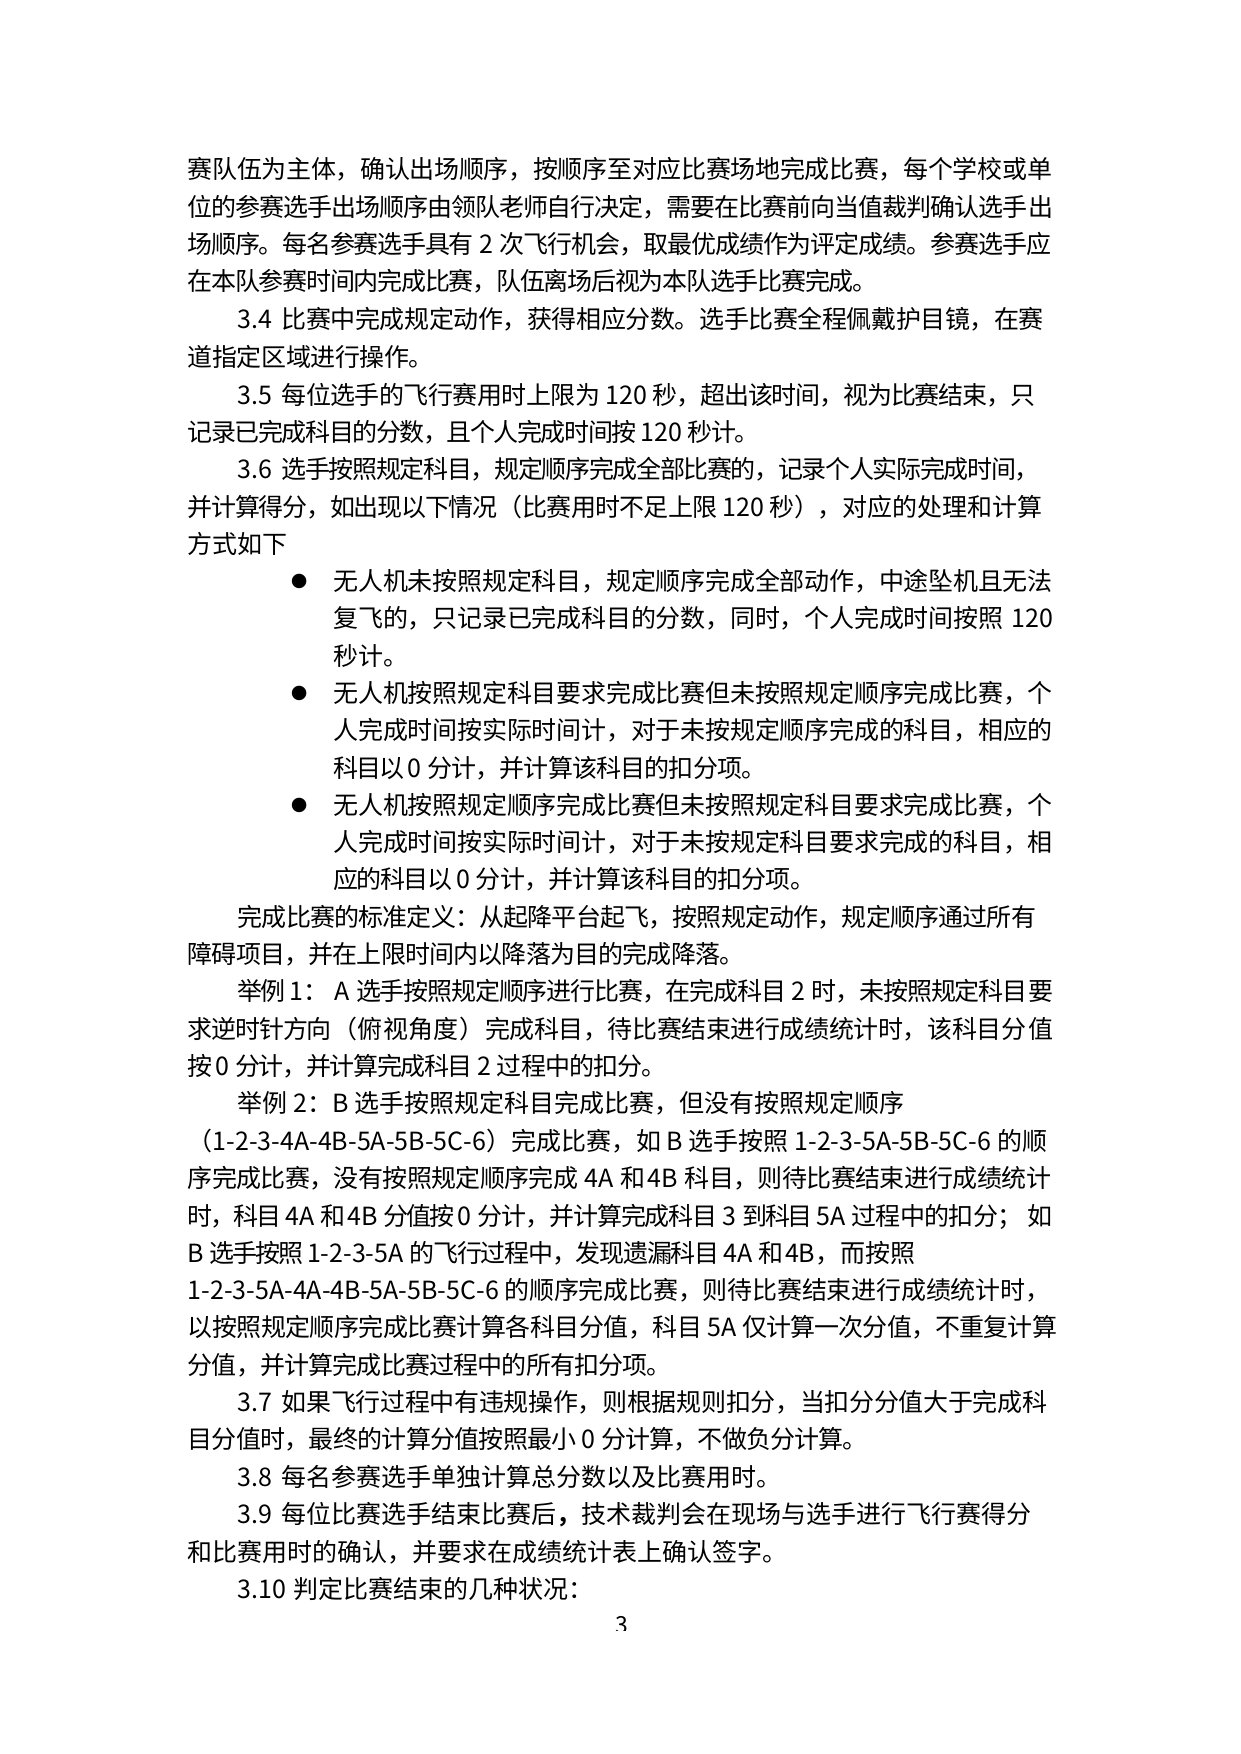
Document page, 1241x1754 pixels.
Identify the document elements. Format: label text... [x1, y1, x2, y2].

text 1-2-3-5A-4A-4B-5A-5B-5C-6 的顺序完成比赛，则待比赛结束进行成绩统计时， 以按照规定顺序完成比赛计算各科目分值，科目 5A 仅计算一次分值，不重复计算分值，并计算完成比赛过程中的所有扣分项。 [187, 1271, 1065, 1381]
text （1-2-3-4A-4B-5A-5B-5C-6）完成比赛，如 B 选手按照 1-2-3-5A-5B-5C-6 的顺 [187, 1121, 1090, 1157]
list 判定比赛结束的几种状况： [237, 1569, 1090, 1606]
list 选手按照规定科目，规定顺序完成全部比赛的，记录个人实际完成时间， 并计算得分，如出现以下情况（比赛用时不足上限 120 秒），对应的处理和计算方式如下 [187, 450, 1066, 561]
list 每位比赛选手结束比赛后，技术裁判会在现场与选手进行飞行赛得分和比赛用时的确认，并要求在成绩统计表上确认签字。 [187, 1495, 1053, 1568]
text 完成比赛的标准定义：从起降平台起飞，按照规定动作，规定顺序通过所有障碍项目，并在上限时间内以降落为目的完成降落。 [187, 897, 1053, 971]
list 无人机按照规定顺序完成比赛但未按照规定科目要求完成比赛，个人完成时间按实际时间计，对于未按规定科目要求完成的科目，相应的科目以 0 分计，并计算该科目的扣分项。 [289, 785, 1053, 896]
list 如果飞行过程中有违规操作，则根据规则扣分，当扣分分值大于完成科目分值时，最终的计算分值按照最小 0 分计算，不做负分计算。 [187, 1383, 1053, 1456]
text 赛队伍为主体，确认出场顺序，按顺序至对应比赛场地完成比赛，每个学校或单位的参赛选手出场顺序由领队老师自行决定，需要在比赛前向当值裁判确认选手出场顺序。每名参赛选手具有 2 次飞行机会，取最优成绩作为评定成绩。参赛选手应在本队参赛时间内完成比赛，队伍离场后视为本队选手比赛完成。 [187, 150, 1053, 298]
text 序完成比赛，没有按照规定顺序完成 4A 和 4B 科目，则待比赛结束进行成绩统计时，科目 4A 和 4B 分值按 0 分计，并计算完成科目 3 到科目 5A 过程中的扣分； 如 B 选手按照 1-2-3-5A 的飞行过程中，发现遗漏科目 4A 和 4B，而按照 [187, 1159, 1053, 1269]
list 比赛中完成规定动作，获得相应分数。选手比赛全程佩戴护目镜，在赛道指定区域进行操作。 [187, 299, 1053, 373]
text 举例 2：B 选手按照规定科目完成比赛，但没有按照规定顺序 [237, 1084, 1090, 1120]
list 无人机未按照规定科目，规定顺序完成全部动作，中途坠机且无法复飞的，只记录已完成科目的分数，同时，个人完成时间按照 120 秒计。 [289, 562, 1053, 672]
list 无人机按照规定科目要求完成比赛但未按照规定顺序完成比赛，个人完成时间按实际时间计，对于未按规定顺序完成的科目，相应的科目以 0 分计，并计算该科目的扣分项。 [289, 673, 1053, 784]
list 每位选手的飞行赛用时上限为 120 秒，超出该时间，视为比赛结束，只记录已完成科目的分数，且个人完成时间按 120 秒计。 [187, 375, 1053, 449]
list 每名参赛选手单独计算总分数以及比赛用时。 [187, 1457, 1090, 1493]
text 举例 1： A 选手按照规定顺序进行比赛，在完成科目 2 时，未按照规定科目要求逆时针方向（俯视角度）完成科目，待比赛结束进行成绩统计时，该科目分值按 0 分计，并计算完成科目 2 过程中的扣分。 [187, 972, 1053, 1083]
